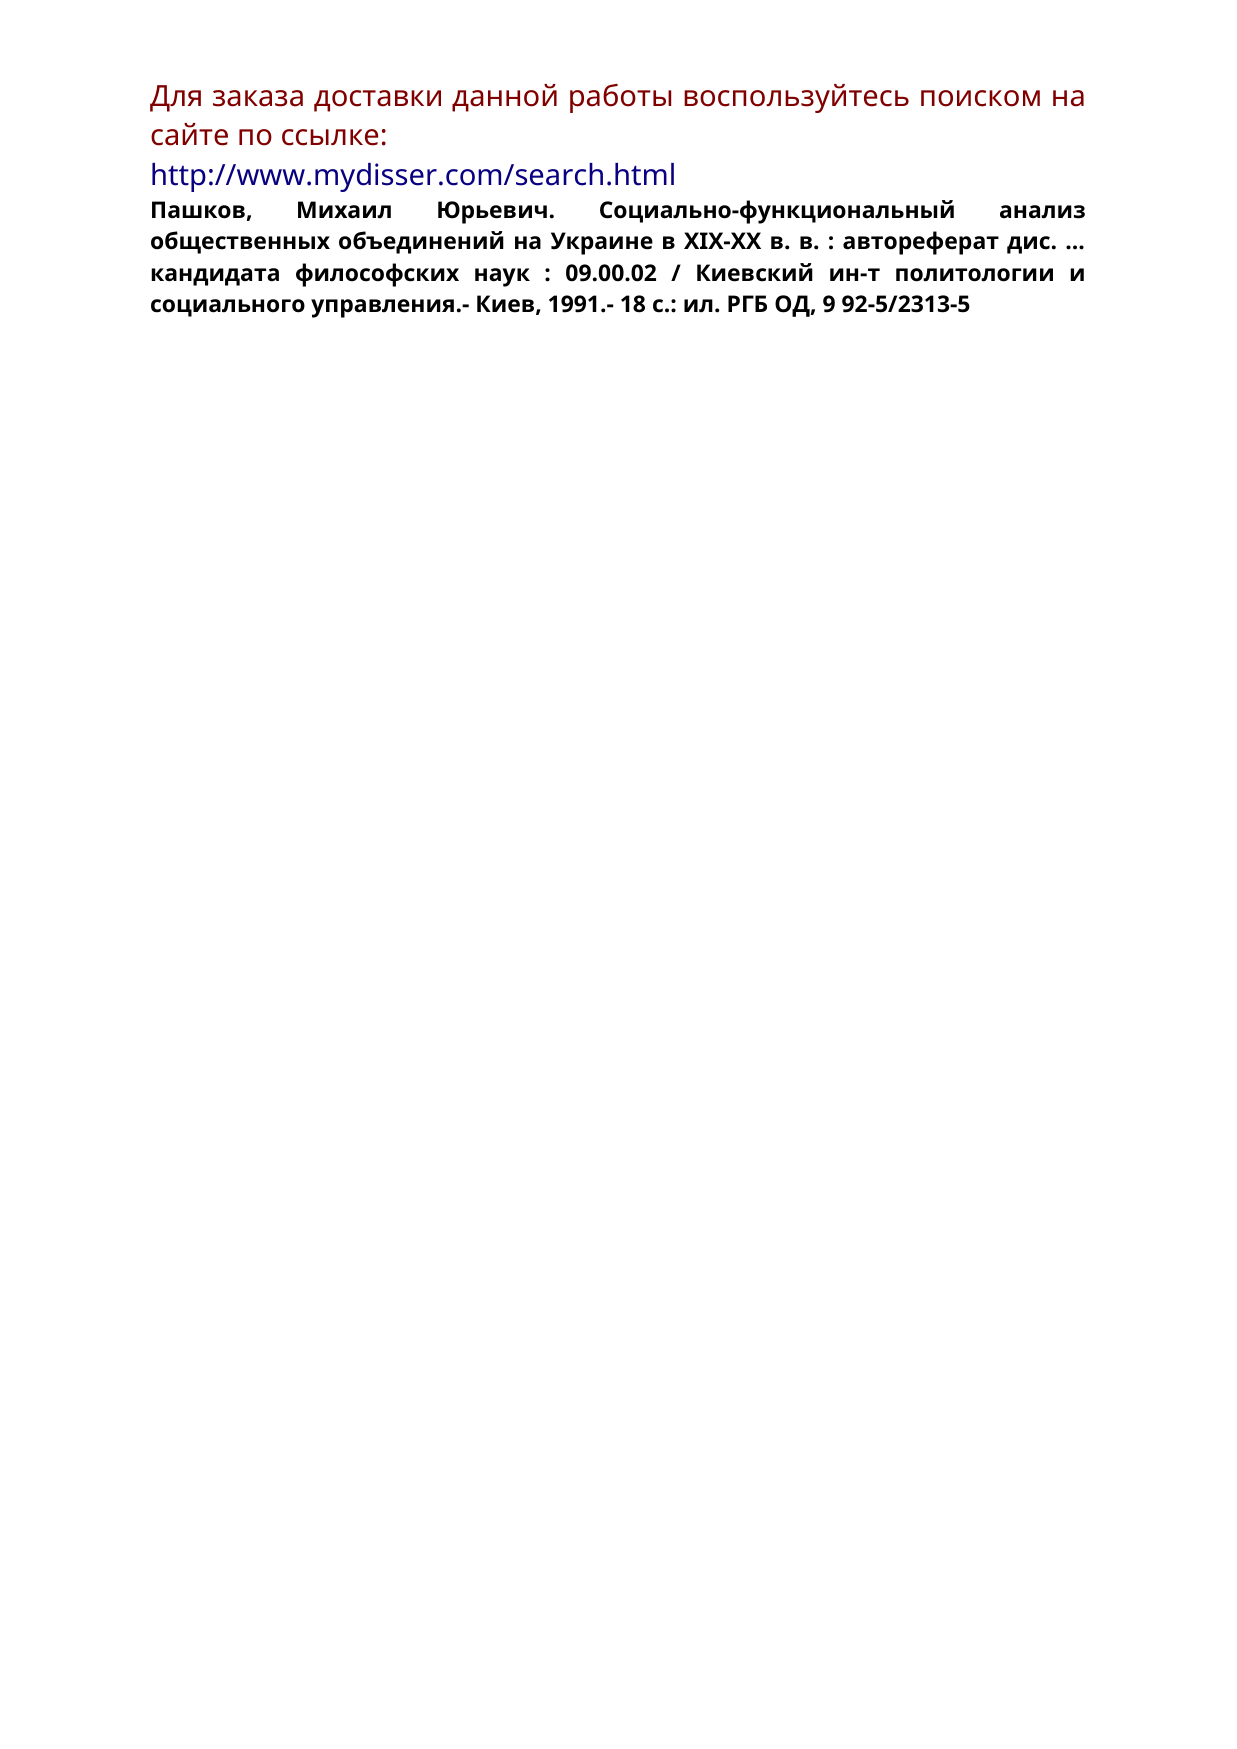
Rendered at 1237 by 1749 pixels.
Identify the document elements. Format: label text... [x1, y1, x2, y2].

text Пашков, Михаил Юрьевич. Социально-функциональный анализ общественных объединений на Украине в XIX-XX в. в. : автореферат дис. ... кандидата философских наук : 09.00.02 / Киевский ин-т политологии и социального управления.- Киев, 1991.- 18 с.: ил. РГБ ОД, 9 92-5/2313-5 [150, 194, 1086, 319]
